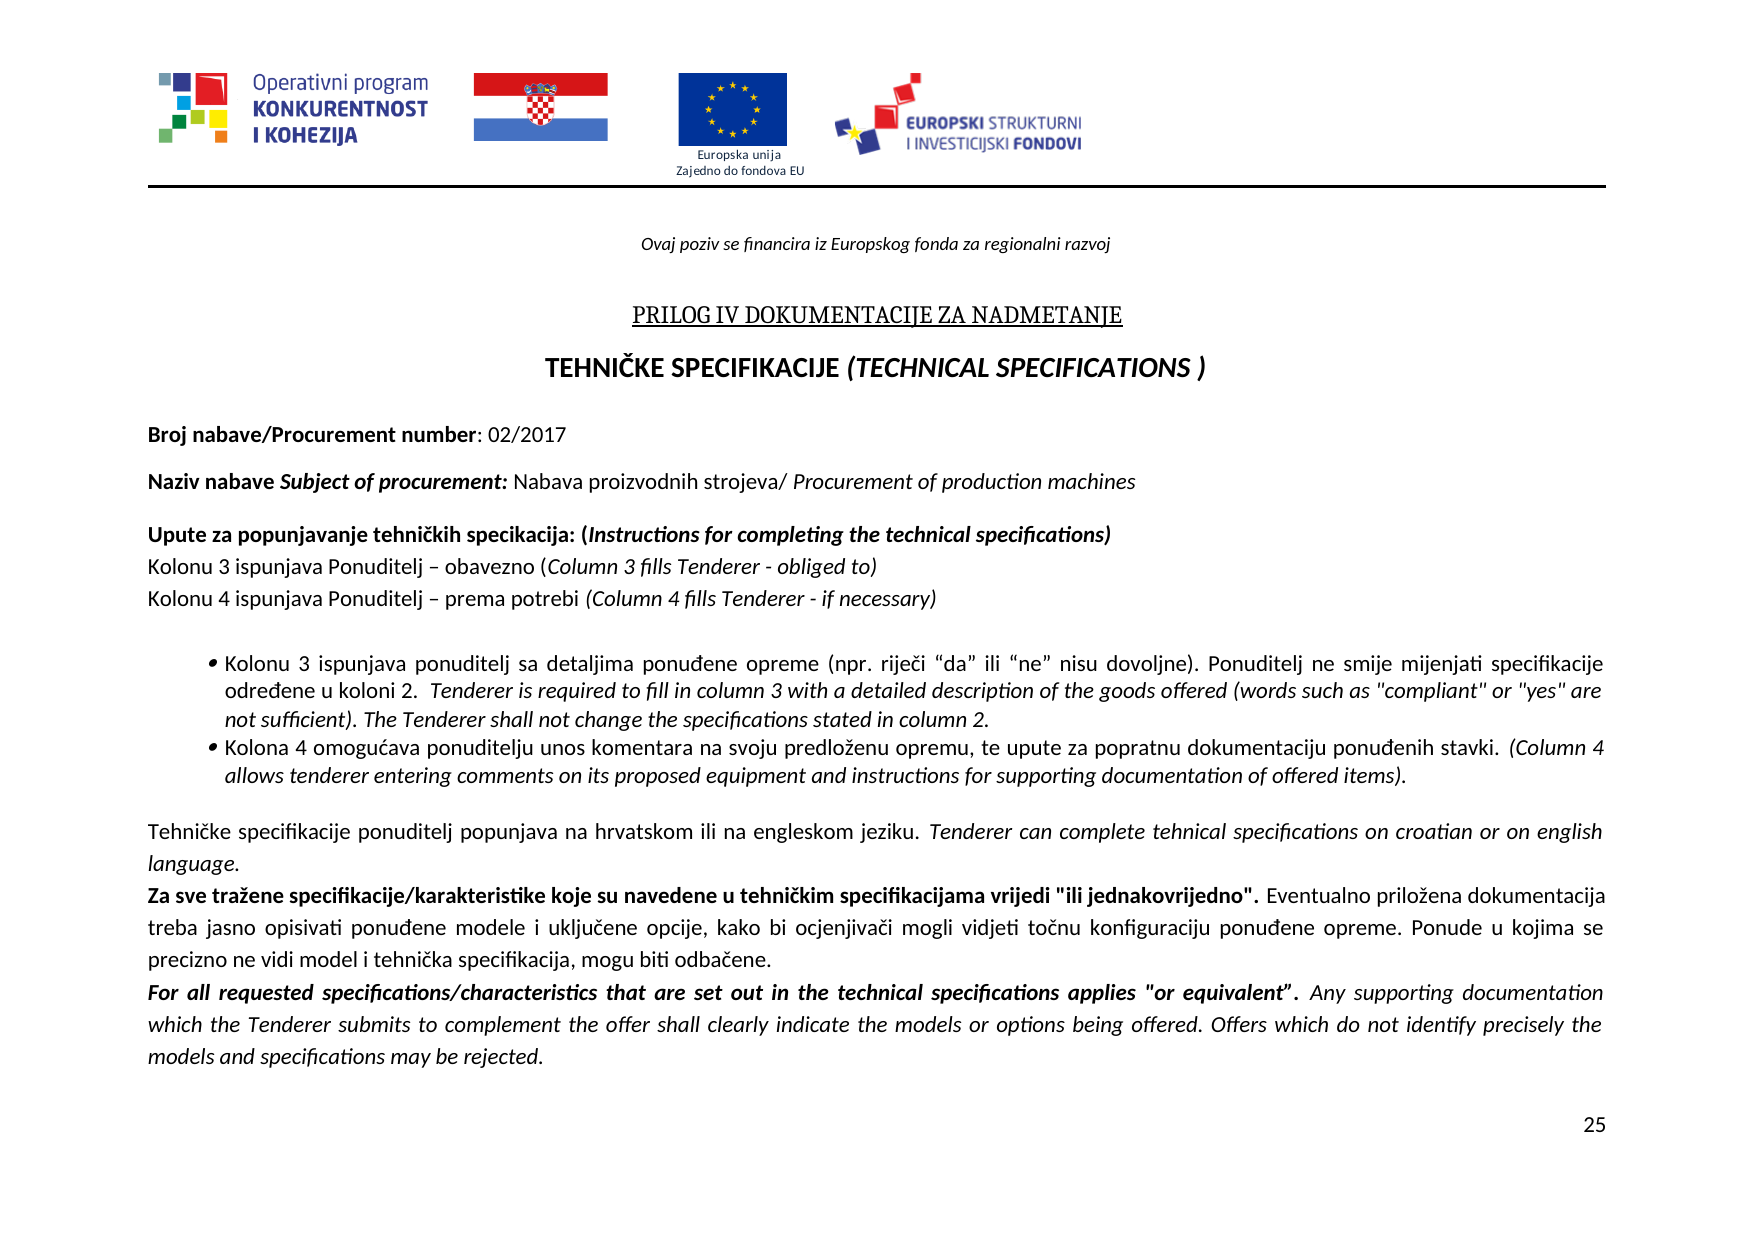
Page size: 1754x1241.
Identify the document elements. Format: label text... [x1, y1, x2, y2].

picture [834, 73, 1081, 155]
text Upute za popunjavanje tehničkih specikacija: (Instructions for completing the technical specifications) [148, 520, 1606, 548]
text Kolonu 3 ispunjava Ponuditelj – obavezno (Column 3 fills Tenderer - obliged to) [148, 552, 1606, 580]
text Tehničke specifikacije ponuditelj popunjava na hrvatskom ili na engleskom jeziku. Tenderer can complete tehnical specifications on croatian or on english language. [148, 817, 1606, 877]
picture [473, 73, 608, 141]
text Za sve tražene specifikacije/karakteristike koje su navedene u tehničkim specifikacijama vrijedi "ili jednakovrijedno". Eventualno priložena dokumentacija treba jasno opisivati ponuđene modele i uključene opcije, kako bi ocjenjivači mogli vidjeti točnu konfiguraciju ponuđene opreme. Ponude u kojima se precizno ne vidi model i tehnička specifikacija, mogu biti odbačene. [148, 881, 1606, 973]
text Kolonu 4 ispunjava Ponuditelj – prema potrebi (Column 4 fills Tenderer - if necessary) [148, 584, 1606, 612]
text Naziv nabave Subject of procurement: Nabava proizvodnih strojeva/ Procurement of production machines [148, 467, 1606, 495]
text Broj nabave/Procurement number: 02/2017 [148, 420, 1606, 448]
list Kolona 4 omogućava ponuditelju unos komentara na svoju predloženu opremu, te upute za popratnu dokumentaciju ponuđenih stavki. (Column 4 allows tenderer entering comments on its proposed equipment and instructions for supporting documentation of offered items). [207, 733, 1606, 789]
picture [678, 73, 787, 146]
picture [158, 73, 428, 146]
text TEHNIČKE SPECIFIKACIJE (TECHNICAL SPECIFICATIONS ) [148, 349, 1606, 384]
list Kolonu 3 ispunjava ponuditelj sa detaljima ponuđene opreme (npr. riječi “da” ili “ne” nisu dovoljne). Ponuditelj ne smije mijenjati specifikacije određene u koloni 2. Tenderer is required to fill in column 3 with a detailed description of the goods offered (words such as "compliant" or "yes" are not sufficient). The Tenderer shall not change the specifications stated in column 2. [207, 649, 1606, 733]
text PRILOG IV DOKUMENTACIJE ZA NADMETANJE [148, 301, 1606, 330]
text For all requested specifications/characteristics that are set out in the technical specifications applies "or equivalent”. Any supporting documentation which the Tenderer submits to complement the offer shall clearly indicate the models or options being offered. Offers which do not identify precisely the models and specifications may be rejected. [148, 978, 1606, 1070]
